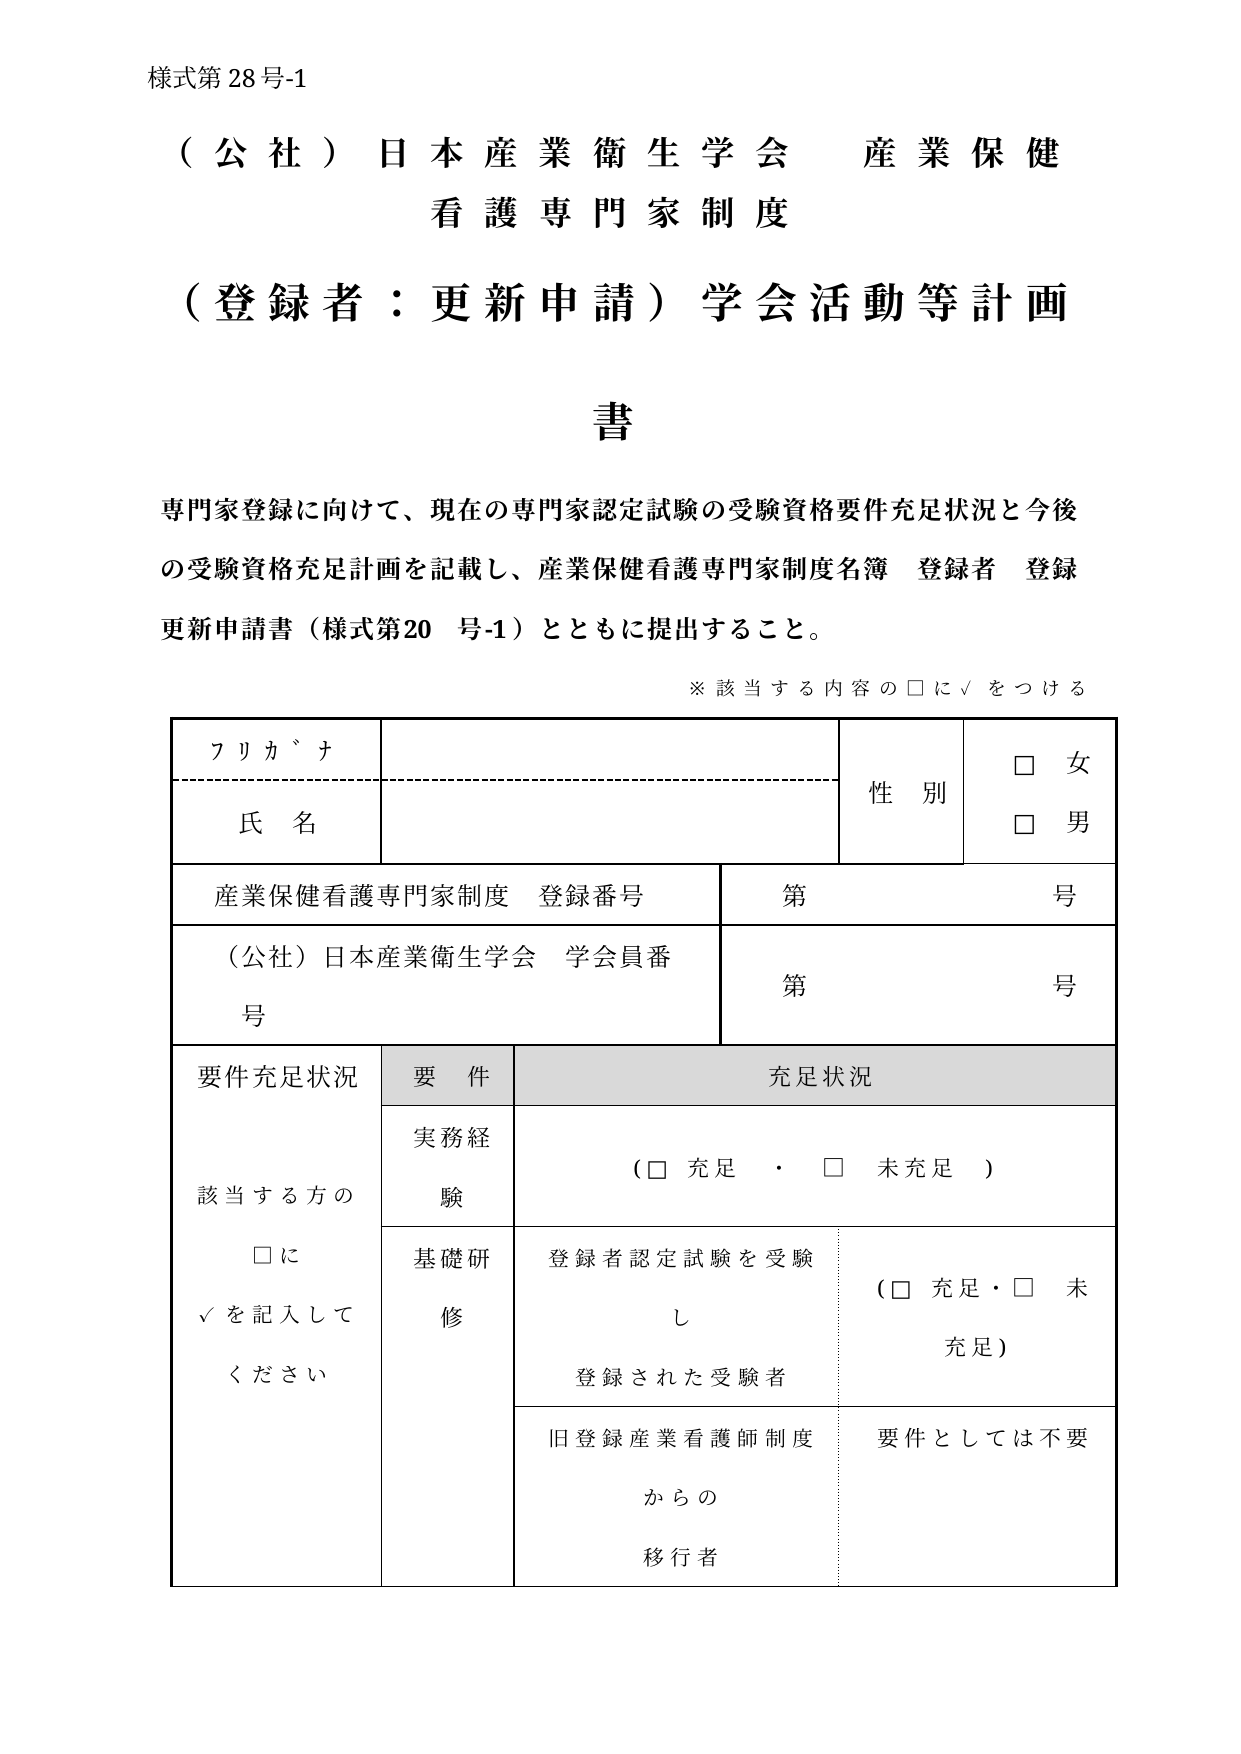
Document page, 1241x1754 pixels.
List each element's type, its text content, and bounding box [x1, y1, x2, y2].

table_header □ 女 □ 男 [964, 720, 1115, 863]
table_cell 産業保健看護専門家制度 登録番号 [173, 865, 719, 924]
table_cell 要 件 [382, 1046, 513, 1105]
table_header 性 別 [840, 720, 963, 863]
table_cell 氏 名 [173, 779, 380, 863]
table_cell 実務経験 [382, 1106, 513, 1226]
table_cell 旧登録産業看護師制度からの 移行者 [515, 1407, 839, 1586]
table_cell 登録者認定試験を受験し 登録された受験者 [515, 1227, 839, 1406]
table_cell 基礎研修 [382, 1227, 513, 1586]
text （登録者：更新申請）学会活動等計画書 [160, 241, 1081, 479]
table_cell 第 号 [722, 864, 1115, 924]
text ※該当する内容の□に✓をつける [160, 657, 1095, 717]
table_cell ( □ 充足・□ 未充足) [839, 1227, 1115, 1406]
table_cell ( □ 充足 ・ □ 未充足 ) [515, 1106, 1115, 1226]
table_header [382, 720, 838, 779]
text 専門家登録に向けて、現在の専門家認定試験の受験資格要件充足状況と今後の受験資格充足計画を記載し、産業保健看護専門家制度名簿 登録者 登録更新申請書（様式第20号-1）とともに提出すること。 [160, 479, 1081, 657]
table_cell 第 号 [722, 926, 1115, 1044]
table_cell 充足状況 [515, 1046, 1115, 1105]
table_cell 要件としては不要 [839, 1407, 1115, 1586]
text （公社）日本産業衛生学会 産業保健看護専門家制度 [160, 122, 1081, 241]
table_cell 要件充足状況 該当する方の□に ✓を記入して ください [173, 1046, 381, 1586]
table_cell [382, 779, 838, 863]
table_cell （公社）日本産業衛生学会 学会員番号 [173, 926, 719, 1044]
table_header ﾌﾘｶﾞﾅ [173, 720, 380, 779]
